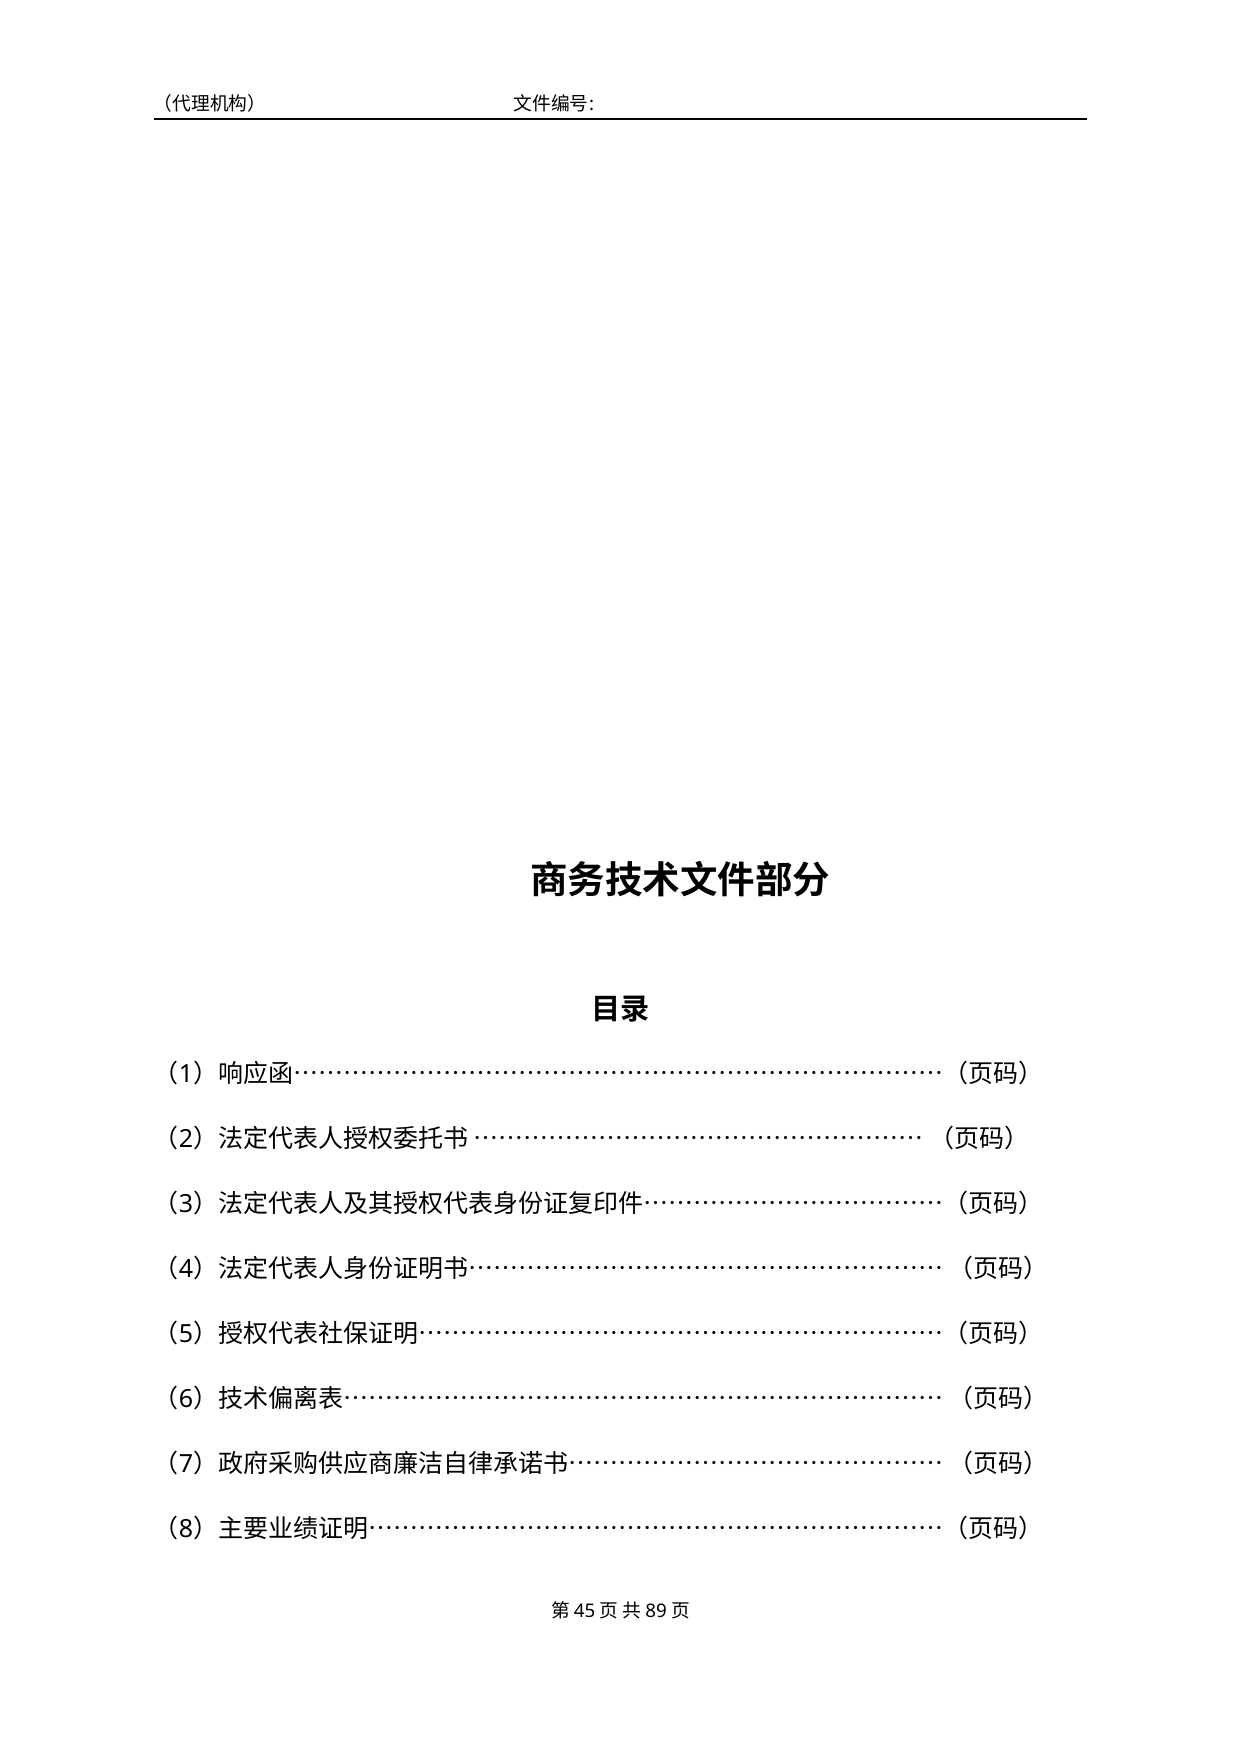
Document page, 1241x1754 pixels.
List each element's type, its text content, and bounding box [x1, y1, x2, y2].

list 技术偏离表……………………………………………………………… （页码） [153, 1364, 1087, 1429]
list 政府采购供应商廉洁自律承诺书……………………………………… （页码） [153, 1429, 1087, 1494]
text 商务技术文件部分 [153, 844, 1043, 909]
list 法定代表人授权委托书 ……………………………………………… （页码） [153, 1104, 1087, 1169]
list 主要业绩证明……………………………………………………………（页码） [153, 1494, 1087, 1559]
text 目录 [153, 974, 1087, 1039]
list 授权代表社保证明………………………………………………………（页码） [153, 1299, 1087, 1364]
list 响应函……………………………………………………………………（页码） [153, 1039, 1087, 1104]
list 法定代表人及其授权代表身份证复印件………………………………（页码） [153, 1169, 1087, 1234]
list 法定代表人身份证明书………………………………………………… （页码） [153, 1234, 1087, 1299]
